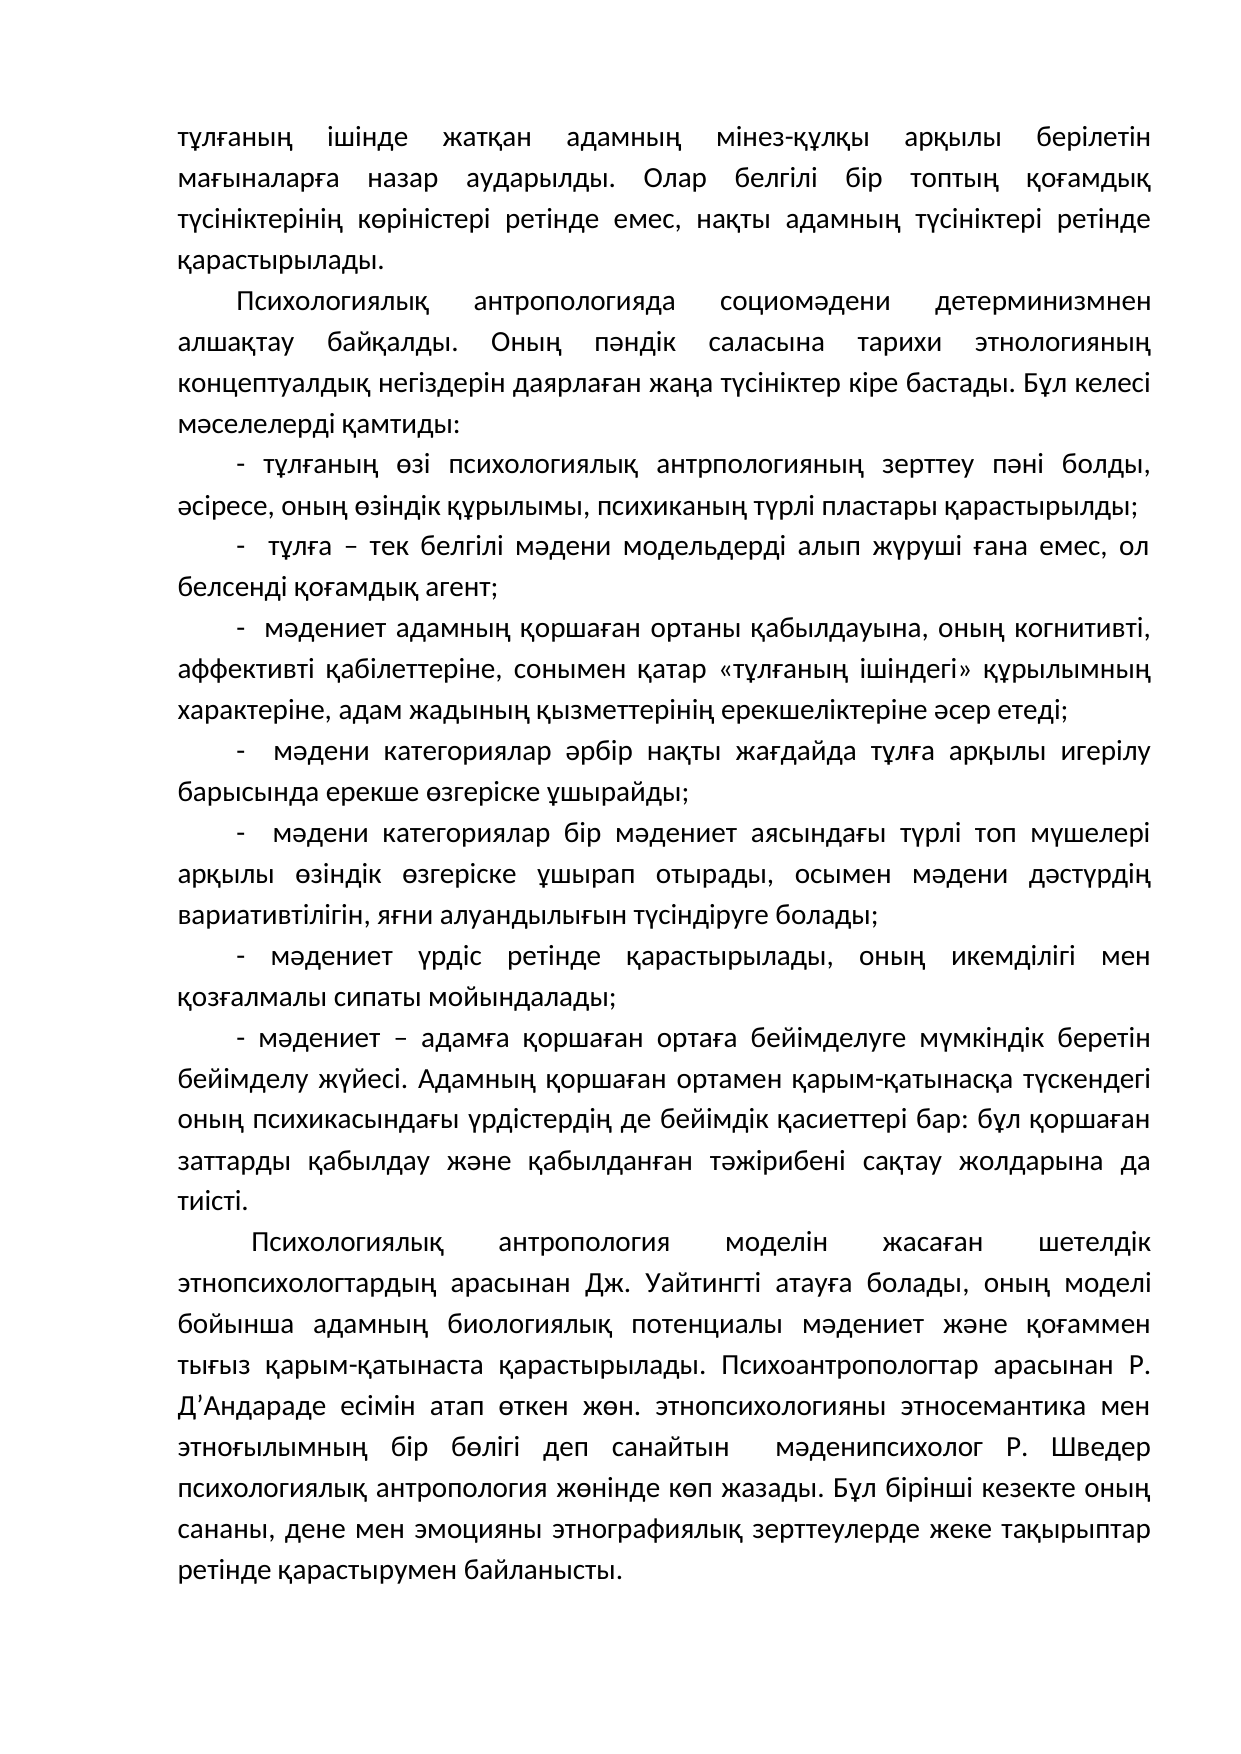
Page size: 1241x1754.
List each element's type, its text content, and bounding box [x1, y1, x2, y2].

text Психологиялық антропологияда социомәдени детерминизмнен алшақтау байқалды. Оның пәндік саласына тарихи этнологияның концептуалдық негіздерін даярлаған жаңа түсініктер кіре бастады. Бұл келесі мәселелерді қамтиды: [177, 282, 1152, 440]
text - тұлғаның өзі психологиялық антрпологияның зерттеу пәні болды, әсіресе, оның өзіндік құрылымы, психиканың түрлі пластары қарастырылды; [177, 446, 1152, 522]
text - мәдени категориялар әрбір нақты жағдайда тұлға арқылы игерілу барысында ерекше өзгеріске ұшырайды; [177, 732, 1152, 809]
text - мәдениет адамның қоршаған ортаны қабылдауына, оның когнитивті, аффективті қабілеттеріне, сонымен қатар «тұлғаның ішіндегі» құрылымның характеріне, адам жадының қызметтерінің ерекшеліктеріне әсер етеді; [177, 609, 1152, 727]
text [177, 118, 1152, 277]
text - мәдени категориялар бір мәдениет аясындағы түрлі топ мүшелері арқылы өзіндік өзгеріске ұшырап отырады, осымен мәдени дәстүрдің вариативтілігін, яғни алуандылығын түсіндіруге болады; [177, 814, 1152, 932]
text Психологиялық антропология моделін жасаған шетелдік этнопсихологтардың арасынан Дж. Уайтингті атауға болады, оның моделі бойынша адамның биологиялық потенциалы мәдениет және қоғаммен тығыз қарым-қатынаста қарастырылады. Психоантропологтар арасынан Р. Д’Андараде есімін атап өткен жөн. этнопсихологияны этносемантика мен этноғылымның бір бөлігі деп санайтын мәденипсихолог Р. Шведер психологиялық антропология жөнінде көп жазады. Бұл бірінші кезекте оның сананы, дене мен эмоцияны этнографиялық зерттеулерде жеке тақырыптар ретінде қарастырумен байланысты. [177, 1223, 1152, 1587]
text - мәдениет үрдіс ретінде қарастырылады, оның икемділігі мен қозғалмалы сипаты мойындалады; [177, 937, 1152, 1013]
text - мәдениет – адамға қоршаған ортаға бейімделуге мүмкіндік беретін бейімделу жүйесі. Адамның қоршаған ортамен қарым-қатынасқа түскендегі оның психикасындағы үрдістердің де бейімдік қасиеттері бар: бұл қоршаған заттарды қабылдау және қабылданған тәжірибені сақтау жолдарына да тиісті. [177, 1019, 1152, 1218]
text - тұлға – тек белгілі мәдени модельдерді алып жүруші ғана емес, ол белсенді қоғамдық агент; [177, 527, 1152, 604]
